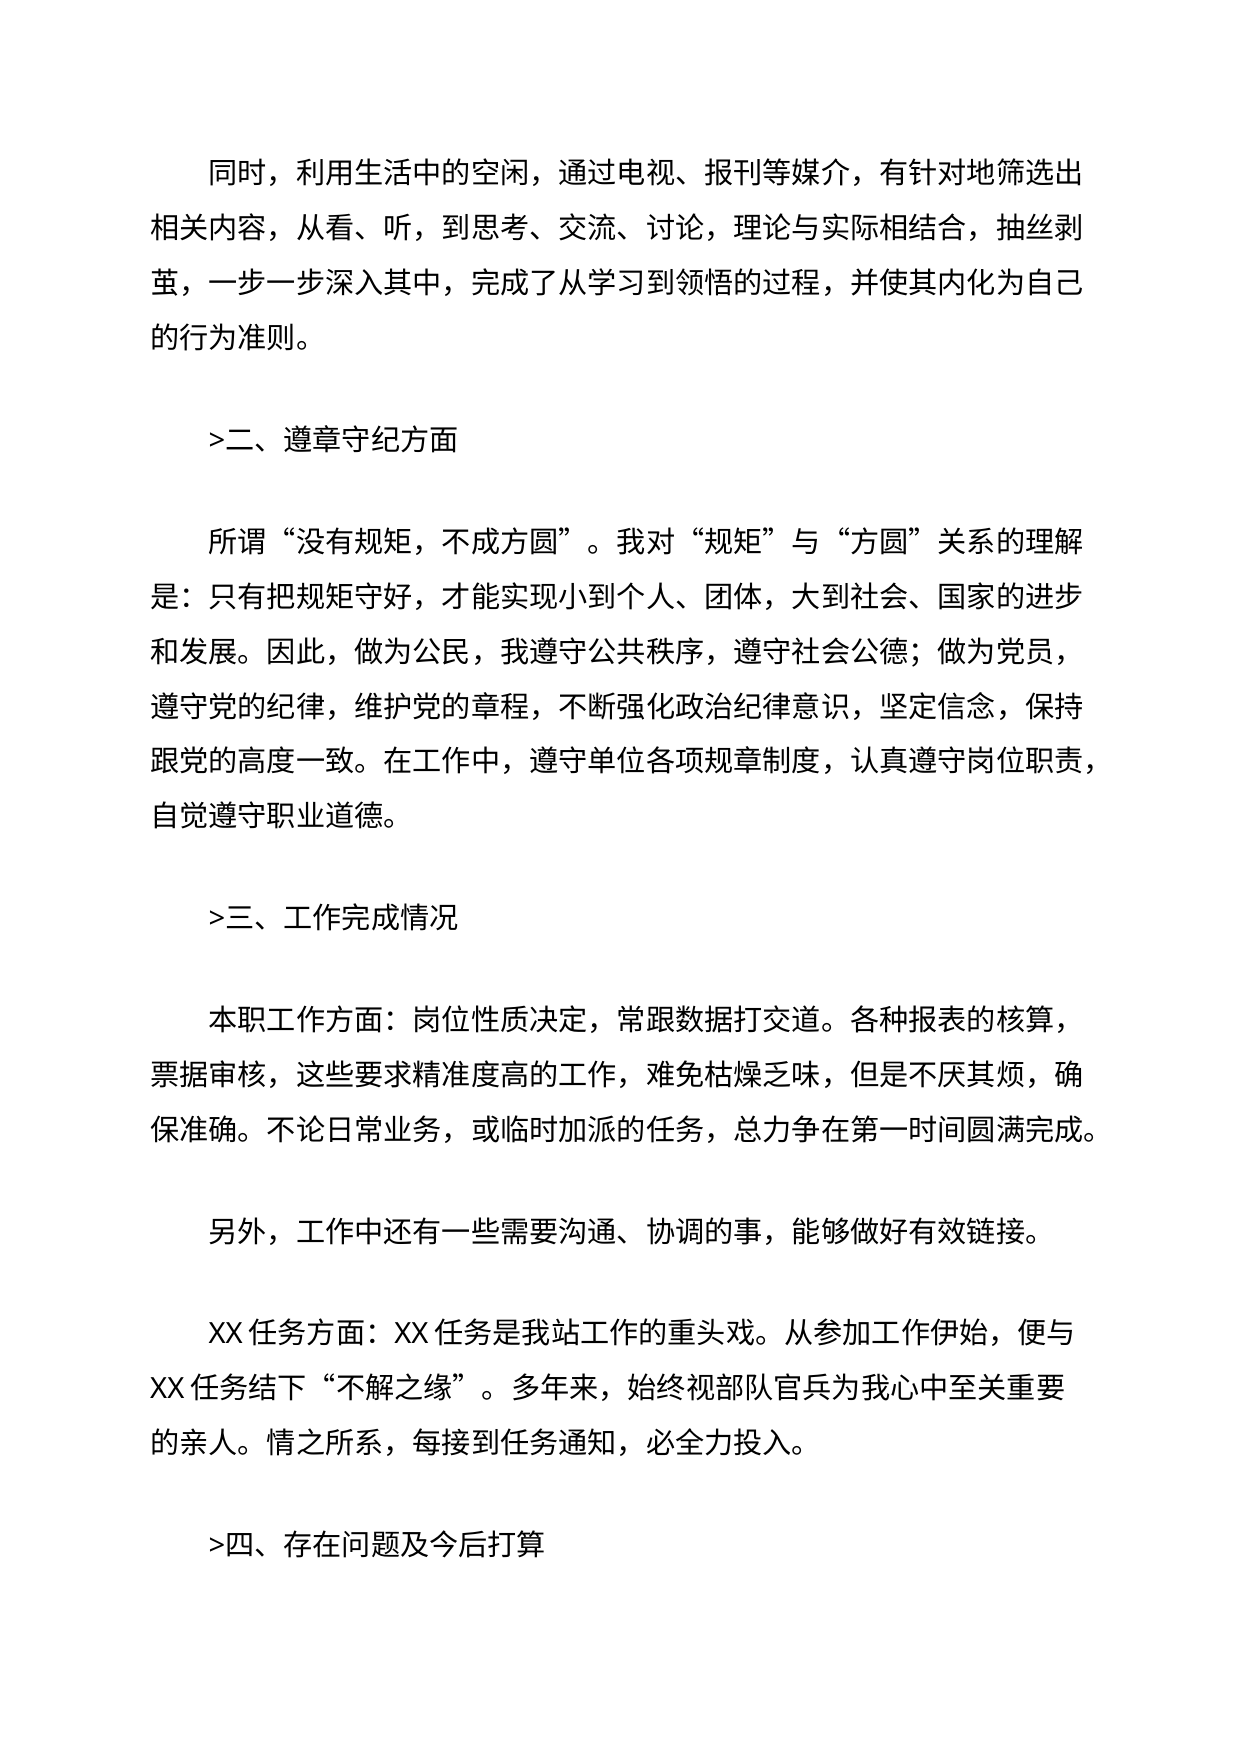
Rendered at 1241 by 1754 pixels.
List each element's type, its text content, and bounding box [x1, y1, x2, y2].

text >二、遵章守纪方面 [150, 416, 1090, 459]
text 所谓“没有规矩，不成方圆”。我对“规矩”与“方圆”关系的理解是：只有把规矩守好，才能实现小到个人、团体，大到社会、国家的进步和发展。因此，做为公民，我遵守公共秩序，遵守社会公德；做为党员，遵守党的纪律，维护党的章程，不断强化政治纪律意识，坚定信念，保持跟党的高度一致。在工作中，遵守单位各项规章制度，认真遵守岗位职责，自觉遵守职业道德。 [150, 518, 1090, 835]
text >三、工作完成情况 [150, 895, 1090, 937]
text 本职工作方面：岗位性质决定，常跟数据打交道。各种报表的核算，票据审核，这些要求精准度高的工作，难免枯燥乏味，但是不厌其烦，确保准确。不论日常业务，或临时加派的任务，总力争在第一时间圆满完成。 [150, 997, 1090, 1149]
text 同时，利用生活中的空闲，通过电视、报刊等媒介，有针对地筛选出相关内容，从看、听，到思考、交流、讨论，理论与实际相结合，抽丝剥茧，一步一步深入其中，完成了从学习到领悟的过程，并使其内化为自己的行为准则。 [150, 150, 1090, 357]
text 另外，工作中还有一些需要沟通、协调的事，能够做好有效链接。 [150, 1208, 1090, 1251]
text >四、存在问题及今后打算 [150, 1522, 1090, 1564]
text XX任务方面：XX任务是我站工作的重头戏。从参加工作伊始，便与XX任务结下“不解之缘”。多年来，始终视部队官兵为我心中至关重要的亲人。情之所系，每接到任务通知，必全力投入。 [150, 1310, 1090, 1462]
